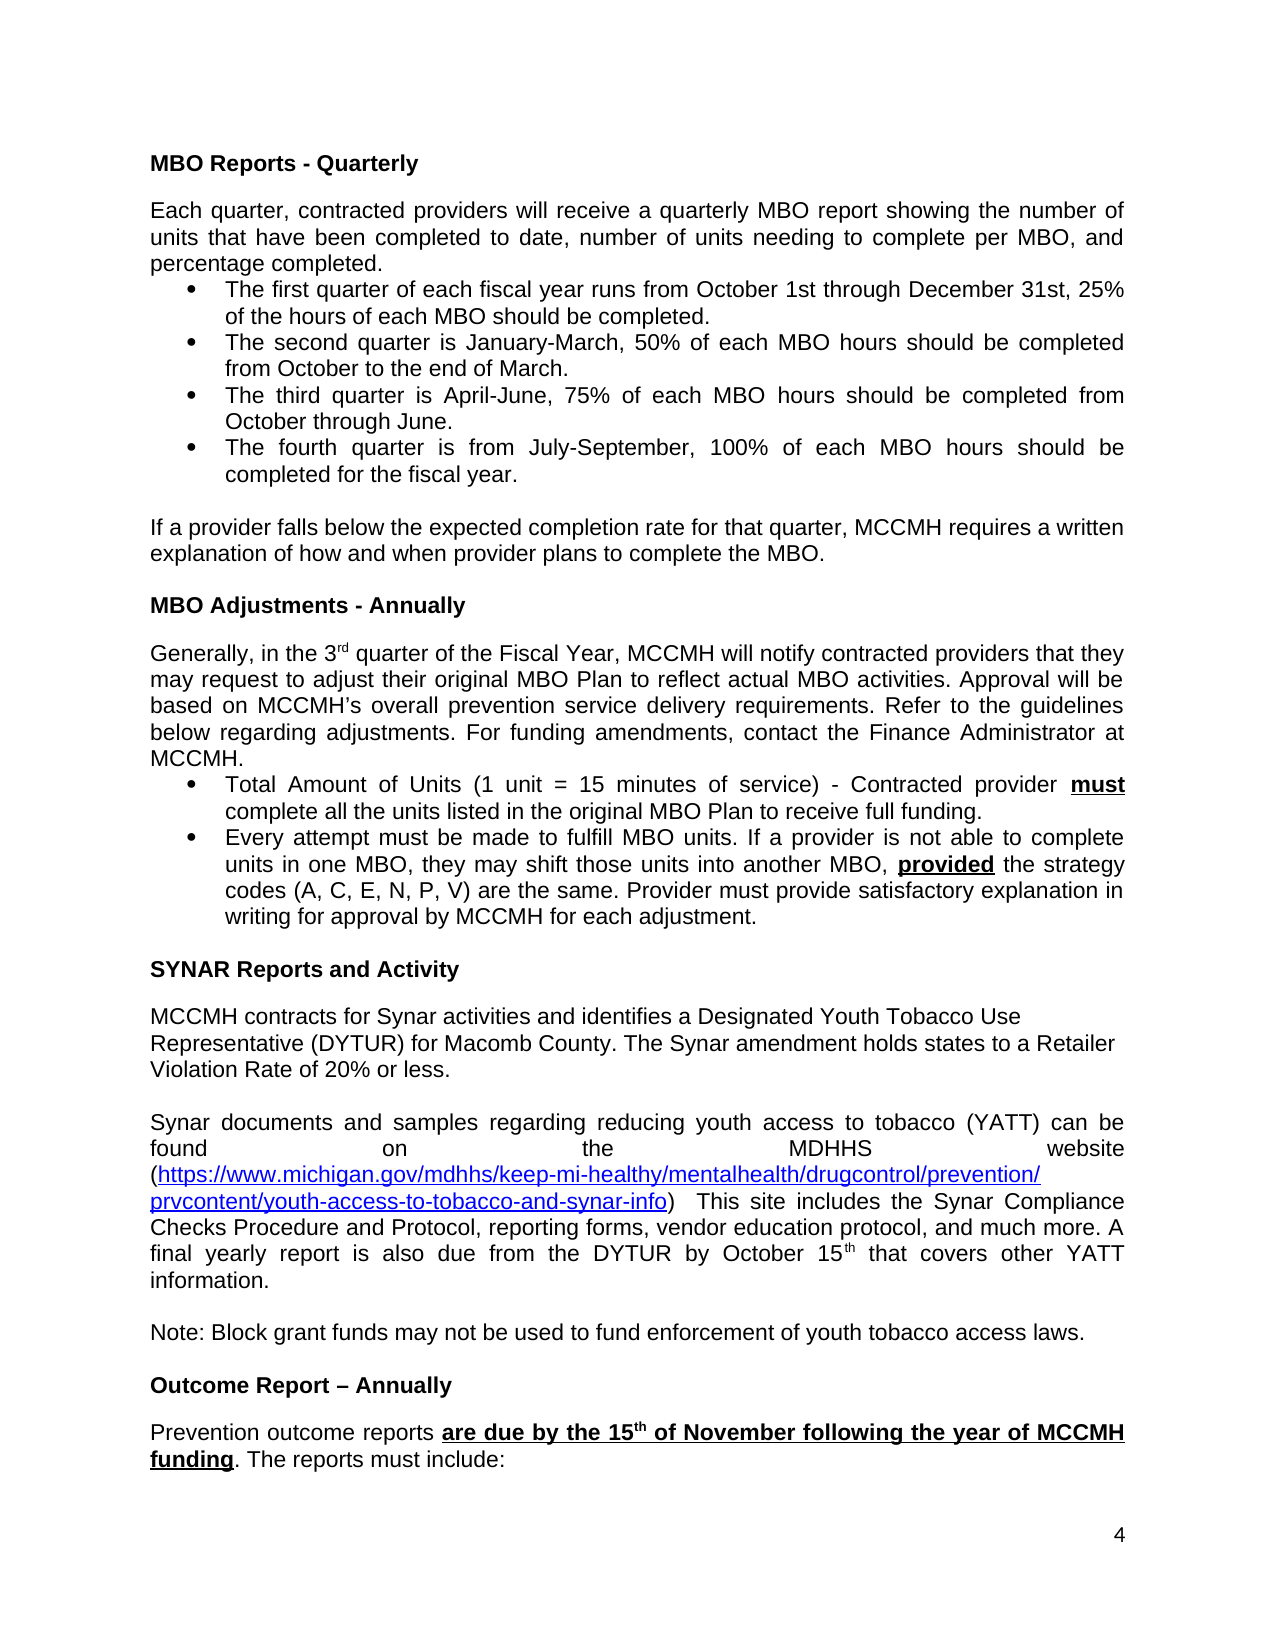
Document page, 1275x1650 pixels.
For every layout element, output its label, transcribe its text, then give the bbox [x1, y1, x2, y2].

text Each quarter, contracted providers will receive a quarterly MBO report showing the number of units that have been completed to date, number of units needing to complete per MBO, and percentage completed. [150, 197, 1125, 276]
list The first quarter of each fiscal year runs from October 1st through December 31st, 25% of the hours of each MBO should be completed. [187, 276, 1125, 329]
text MBO Reports - Quarterly [150, 150, 1125, 176]
list The fourth quarter is from July-September, 100% of each MBO hours should be completed for the fiscal year. [187, 434, 1125, 487]
text Synar documents and samples regarding reducing youth access to tobacco (YATT) can be found on the MDHHS website (https://www.michigan.gov/mdhhs/keep-mi-healthy/mentalhealth/drugcontrol/prevention/prvcontent/youth-access-to-tobacco-and-synar-info) This site includes the Synar Compliance Checks Procedure and Protocol, reporting forms, vendor education protocol, and much more. A final yearly report is also due from the DYTUR by October 15th that covers other YATT information. [150, 1108, 1125, 1293]
text If a provider falls below the expected completion rate for that quarter, MCCMH requires a written explanation of how and when provider plans to complete the MBO. [150, 513, 1125, 566]
text Outcome Report – Annually [150, 1372, 1125, 1398]
text MBO Adjustments - Annually [150, 592, 1125, 619]
list The third quarter is April-June, 75% of each MBO hours should be completed from October through June. [187, 382, 1125, 434]
text Prevention outcome reports are due by the 15th of November following the year of MCCMH funding. The reports must include: [150, 1419, 1125, 1472]
text MCCMH contracts for Synar activities and identifies a Designated Youth Tobacco Use Representative (DYTUR) for Macomb County. The Synar amendment holds states to a Retailer Violation Rate of 20% or less. [150, 1003, 1125, 1082]
text SYNAR Reports and Activity [150, 956, 1125, 982]
text Generally, in the 3rd quarter of the Fiscal Year, MCCMH will notify contracted providers that they may request to adjust their original MBO Plan to reflect actual MBO activities. Approval will be based on MCCMH’s overall prevention service delivery requirements. Refer to the guidelines below regarding adjustments. For funding amendments, contact the Finance Administrator at MCCMH. [150, 640, 1125, 771]
list Total Amount of Units (1 unit = 15 minutes of service) - Contracted provider must complete all the units listed in the original MBO Plan to receive full funding. [187, 771, 1125, 824]
list Every attempt must be made to fulfill MBO units. If a provider is not able to complete units in one MBO, they may shift those units into another MBO, provided the strategy codes (A, C, E, N, P, V) are the same. Provider must provide satisfactory explanation in writing for approval by MCCMH for each adjustment. [187, 824, 1125, 929]
text Note: Block grant funds may not be used to fund enforcement of youth tobacco access laws. [150, 1319, 1125, 1346]
list The second quarter is January-March, 50% of each MBO hours should be completed from October to the end of March. [187, 329, 1125, 382]
